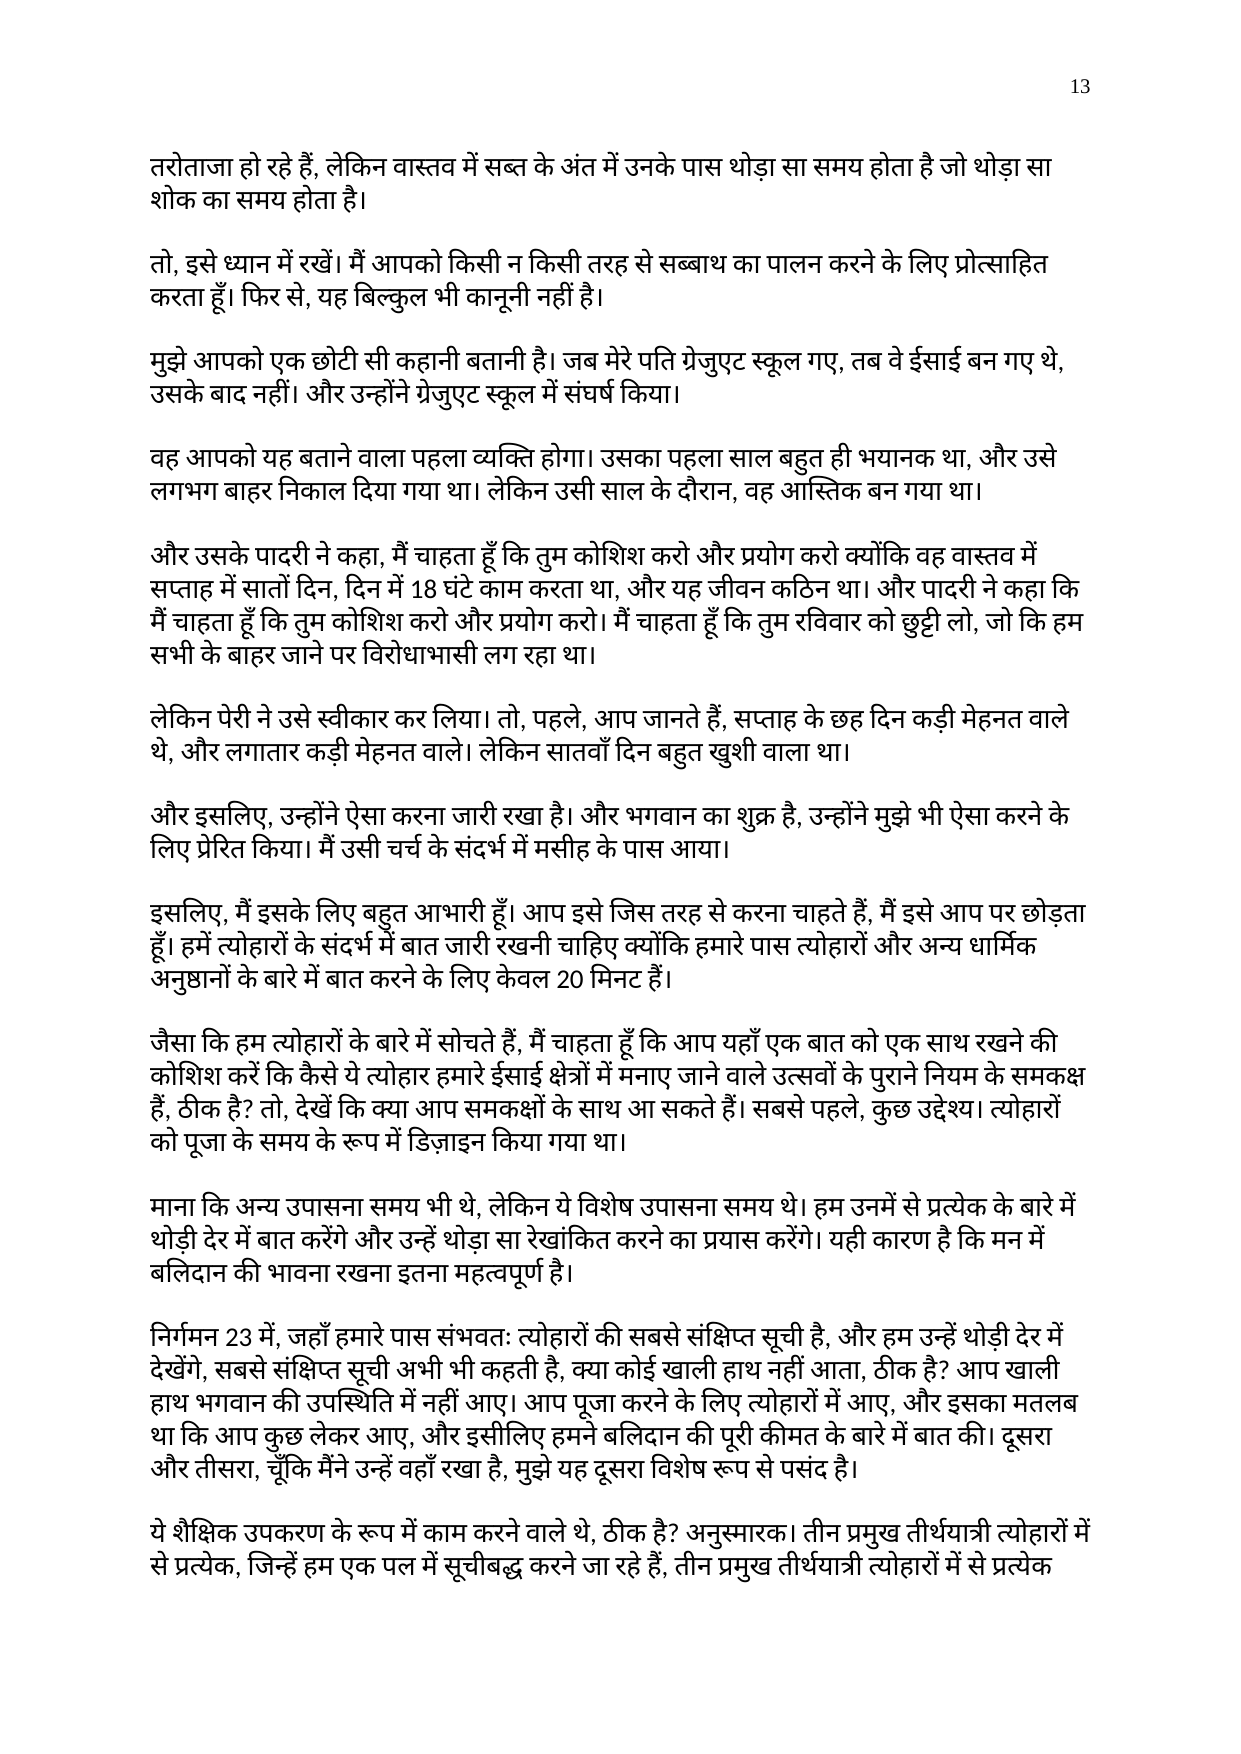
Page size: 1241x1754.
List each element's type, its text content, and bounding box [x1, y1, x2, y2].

text लेकिन पेरी ने उसे स्वीकार कर लिया। तो, पहले, आप जानते हैं, सप्ताह के छह दिन कड़ी मेहनत वाले थे, और लगातार कड़ी मेहनत वाले। लेकिन सातवाँ दिन बहुत खुशी वाला था। [150, 702, 1090, 768]
text इसलिए, मैं इसके लिए बहुत आभारी हूँ। आप इसे जिस तरह से करना चाहते हैं, मैं इसे आप पर छोड़ता हूँ। हमें त्योहारों के संदर्भ में बात जारी रखनी चाहिए क्योंकि हमारे पास त्योहारों और अन्य धार्मिक अनुष्ठानों के बारे में बात करने के लिए केवल 20 मिनट हैं। [150, 896, 1090, 995]
text माना कि अन्य उपासना समय भी थे, लेकिन ये विशेष उपासना समय थे। हम उनमें से प्रत्येक के बारे में थोड़ी देर में बात करेंगे और उन्हें थोड़ा सा रेखांकित करने का प्रयास करेंगे। यही कारण है कि मन में बलिदान की भावना रखना इतना महत्वपूर्ण है। [150, 1190, 1090, 1289]
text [150, 150, 1090, 216]
text और इसलिए, उन्होंने ऐसा करना जारी रखा है। और भगवान का शुक्र है, उन्होंने मुझे भी ऐसा करने के लिए प्रेरित किया। मैं उसी चर्च के संदर्भ में मसीह के पास आया। [150, 799, 1090, 865]
text जैसा कि हम त्योहारों के बारे में सोचते हैं, मैं चाहता हूँ कि आप यहाँ एक बात को एक साथ रखने की कोशिश करें कि कैसे ये त्योहार हमारे ईसाई क्षेत्रों में मनाए जाने वाले उत्सवों के पुराने नियम के समकक्ष हैं, ठीक है? तो, देखें कि क्या आप समकक्षों के साथ आ सकते हैं। सबसे पहले, कुछ उद्देश्य। त्योहारों को पूजा के समय के रूप में डिज़ाइन किया गया था। [150, 1027, 1090, 1159]
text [150, 1516, 1090, 1582]
text निर्गमन 23 में, जहाँ हमारे पास संभवतः त्योहारों की सबसे संक्षिप्त सूची है, और हम उन्हें थोड़ी देर में देखेंगे, सबसे संक्षिप्त सूची अभी भी कहती है, क्या कोई खाली हाथ नहीं आता, ठीक है? आप खाली हाथ भगवान की उपस्थिति में नहीं आए। आप पूजा करने के लिए त्योहारों में आए, और इसका मतलब था कि आप कुछ लेकर आए, और इसीलिए हमने बलिदान की पूरी कीमत के बारे में बात की। दूसरा और तीसरा, चूँकि मैंने उन्हें वहाँ रखा है, मुझे यह दूसरा विशेष रूप से पसंद है। [150, 1320, 1090, 1485]
text और उसके पादरी ने कहा, मैं चाहता हूँ कि तुम कोशिश करो और प्रयोग करो क्योंकि वह वास्तव में सप्ताह में सातों दिन, दिन में 18 घंटे काम करता था, और यह जीवन कठिन था। और पादरी ने कहा कि मैं चाहता हूँ कि तुम कोशिश करो और प्रयोग करो। मैं चाहता हूँ कि तुम रविवार को छुट्टी लो, जो कि हम सभी के बाहर जाने पर विरोधाभासी लग रहा था। [150, 539, 1090, 671]
text वह आपको यह बताने वाला पहला व्यक्ति होगा। उसका पहला साल बहुत ही भयानक था, और उसे लगभग बाहर निकाल दिया गया था। लेकिन उसी साल के दौरान, वह आस्तिक बन गया था। [150, 442, 1090, 508]
text मुझे आपको एक छोटी सी कहानी बतानी है। जब मेरे पति ग्रेजुएट स्कूल गए, तब वे ईसाई बन गए थे, उसके बाद नहीं। और उन्होंने ग्रेजुएट स्कूल में संघर्ष किया। [150, 344, 1090, 410]
text तो, इसे ध्यान में रखें। मैं आपको किसी न किसी तरह से सब्बाथ का पालन करने के लिए प्रोत्साहित करता हूँ। फिर से, यह बिल्कुल भी कानूनी नहीं है। [150, 247, 1090, 313]
